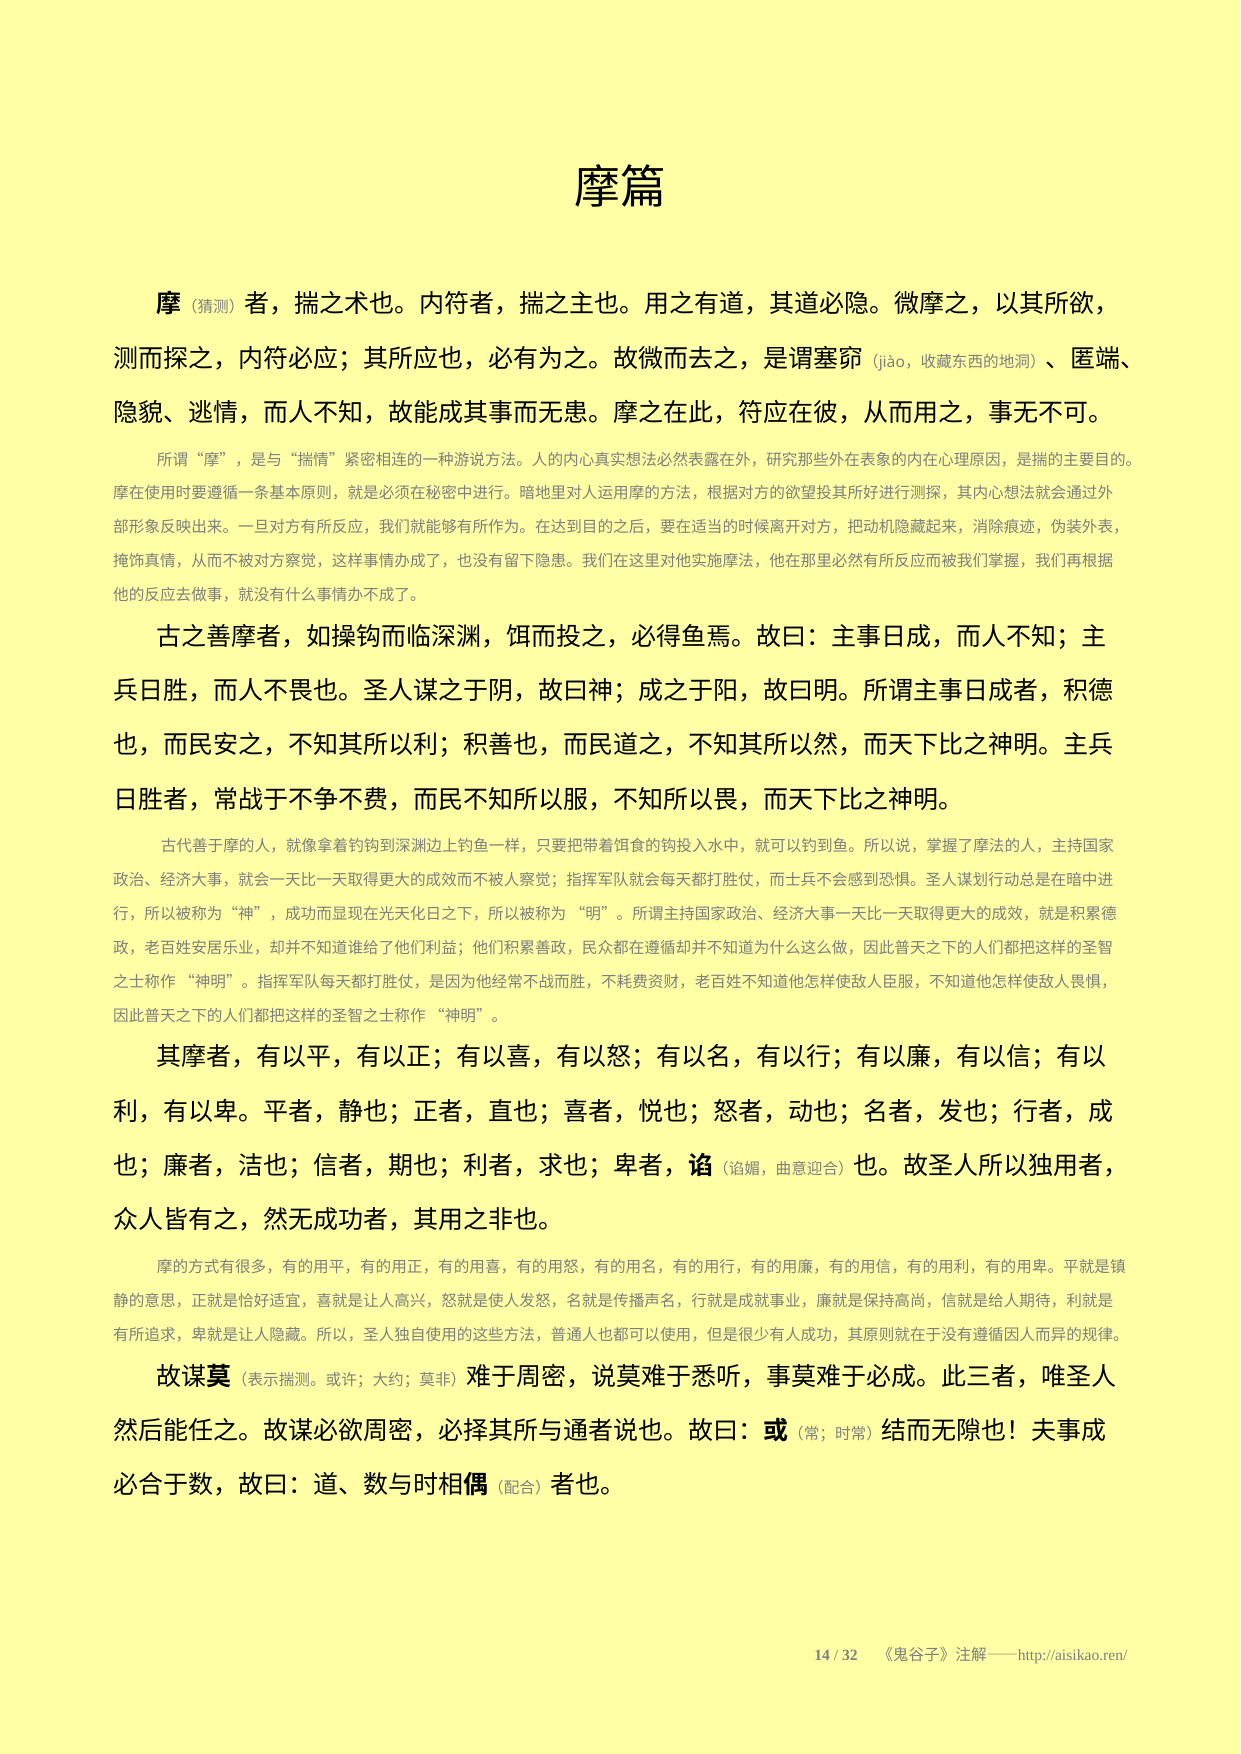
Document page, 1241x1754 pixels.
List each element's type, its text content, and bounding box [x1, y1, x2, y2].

text 古代善于摩的人，就像拿着钓钩到深渊边上钓鱼一样，只要把带着饵食的钩投入水中，就可以钓到鱼。所以说，掌握了摩法的人，主持国家政治、经济大事，就会一天比一天取得更大的成效而不被人察觉；指挥军队就会每天都打胜仗，而士兵不会感到恐惧。圣人谋划行动总是在暗中进行，所以被称为“神”，成功而显现在光天化日之下，所以被称为 “明”。所谓主持国家政治、经济大事一天比一天取得更大的成效，就是积累德政，老百姓安居乐业，却并不知道谁给了他们利益；他们积累善政，民众都在遵循却并不知道为什么这么做，因此普天之下的人们都把这样的圣智之士称作 “神明”。指挥军队每天都打胜仗，是因为他经常不战而胜，不耗费资财，老百姓不知道他怎样使敌人臣服，不知道他怎样使敌人畏惧，因此普天之下的人们都把这样的圣智之士称作 “神明”。 [113, 834, 1127, 1026]
text 古之善摩者，如操钩而临深渊，饵而投之，必得鱼焉。故曰：主事日成，而人不知；主兵日胜，而人不畏也。圣人谋之于阴，故曰神；成之于阳，故曰明。所谓主事日成者，积德也，而民安之，不知其所以利；积善也，而民道之，不知其所以然，而天下比之神明。主兵日胜者，常战于不争不费，而民不知所以服，不知所以畏，而天下比之神明。 [113, 616, 1127, 816]
text 其摩者，有以平，有以正；有以喜，有以怒；有以名，有以行；有以廉，有以信；有以利，有以卑。平者，静也；正者，直也；喜者，悦也；怒者，动也；名者，发也；行者，成也；廉者，洁也；信者，期也；利者，求也；卑者，谄（谄媚，曲意迎合）也。故圣人所以独用者，众人皆有之，然无成功者，其用之非也。 [113, 1037, 1127, 1236]
text 摩的方式有很多，有的用平，有的用正，有的用喜，有的用怒，有的用名，有的用行，有的用廉，有的用信，有的用利，有的用卑。平就是镇静的意思，正就是恰好适宜，喜就是让人高兴，怒就是使人发怒，名就是传播声名，行就是成就事业，廉就是保持高尚，信就是给人期待，利就是有所追求，卑就是让人隐藏。所以，圣人独自使用的这些方法，普通人也都可以使用，但是很少有人成功，其原则就在于没有遵循因人而异的规律。 [113, 1254, 1127, 1345]
text 摩篇 [113, 150, 1127, 216]
text 故谋莫（表示揣测。或许；大约；莫非）难于周密，说莫难于悉听，事莫难于必成。此三者，唯圣人然后能任之。故谋必欲周密，必择其所与通者说也。故曰：或（常；时常）结而无隙也！夫事成必合于数，故曰：道、数与时相偶（配合）者也。 [113, 1356, 1127, 1501]
text 所谓“摩”，是与“揣情”紧密相连的一种游说方法。人的内心真实想法必然表露在外，研究那些外在表象的内在心理原因，是揣的主要目的。摩在使用时要遵循一条基本原则，就是必须在秘密中进行。暗地里对人运用摩的方法，根据对方的欲望投其所好进行测探，其内心想法就会通过外部形象反映出来。一旦对方有所反应，我们就能够有所作为。在达到目的之后，要在适当的时候离开对方，把动机隐藏起来，消除痕迹，伪装外表，掩饰真情，从而不被对方察觉，这样事情办成了，也没有留下隐患。我们在这里对他实施摩法，他在那里必然有所反应而被我们掌握，我们再根据他的反应去做事，就没有什么事情办不成了。 [113, 447, 1127, 605]
text 摩（猜测）者，揣之术也。内符者，揣之主也。用之有道，其道必隐。微摩之，以其所欲，测而探之，内符必应；其所应也，必有为之。故微而去之，是谓塞窌（jiào，收藏东西的地洞）、匿端、隐貌、逃情，而人不知，故能成其事而无患。摩之在此，符应在彼，从而用之，事无不可。 [113, 284, 1127, 429]
